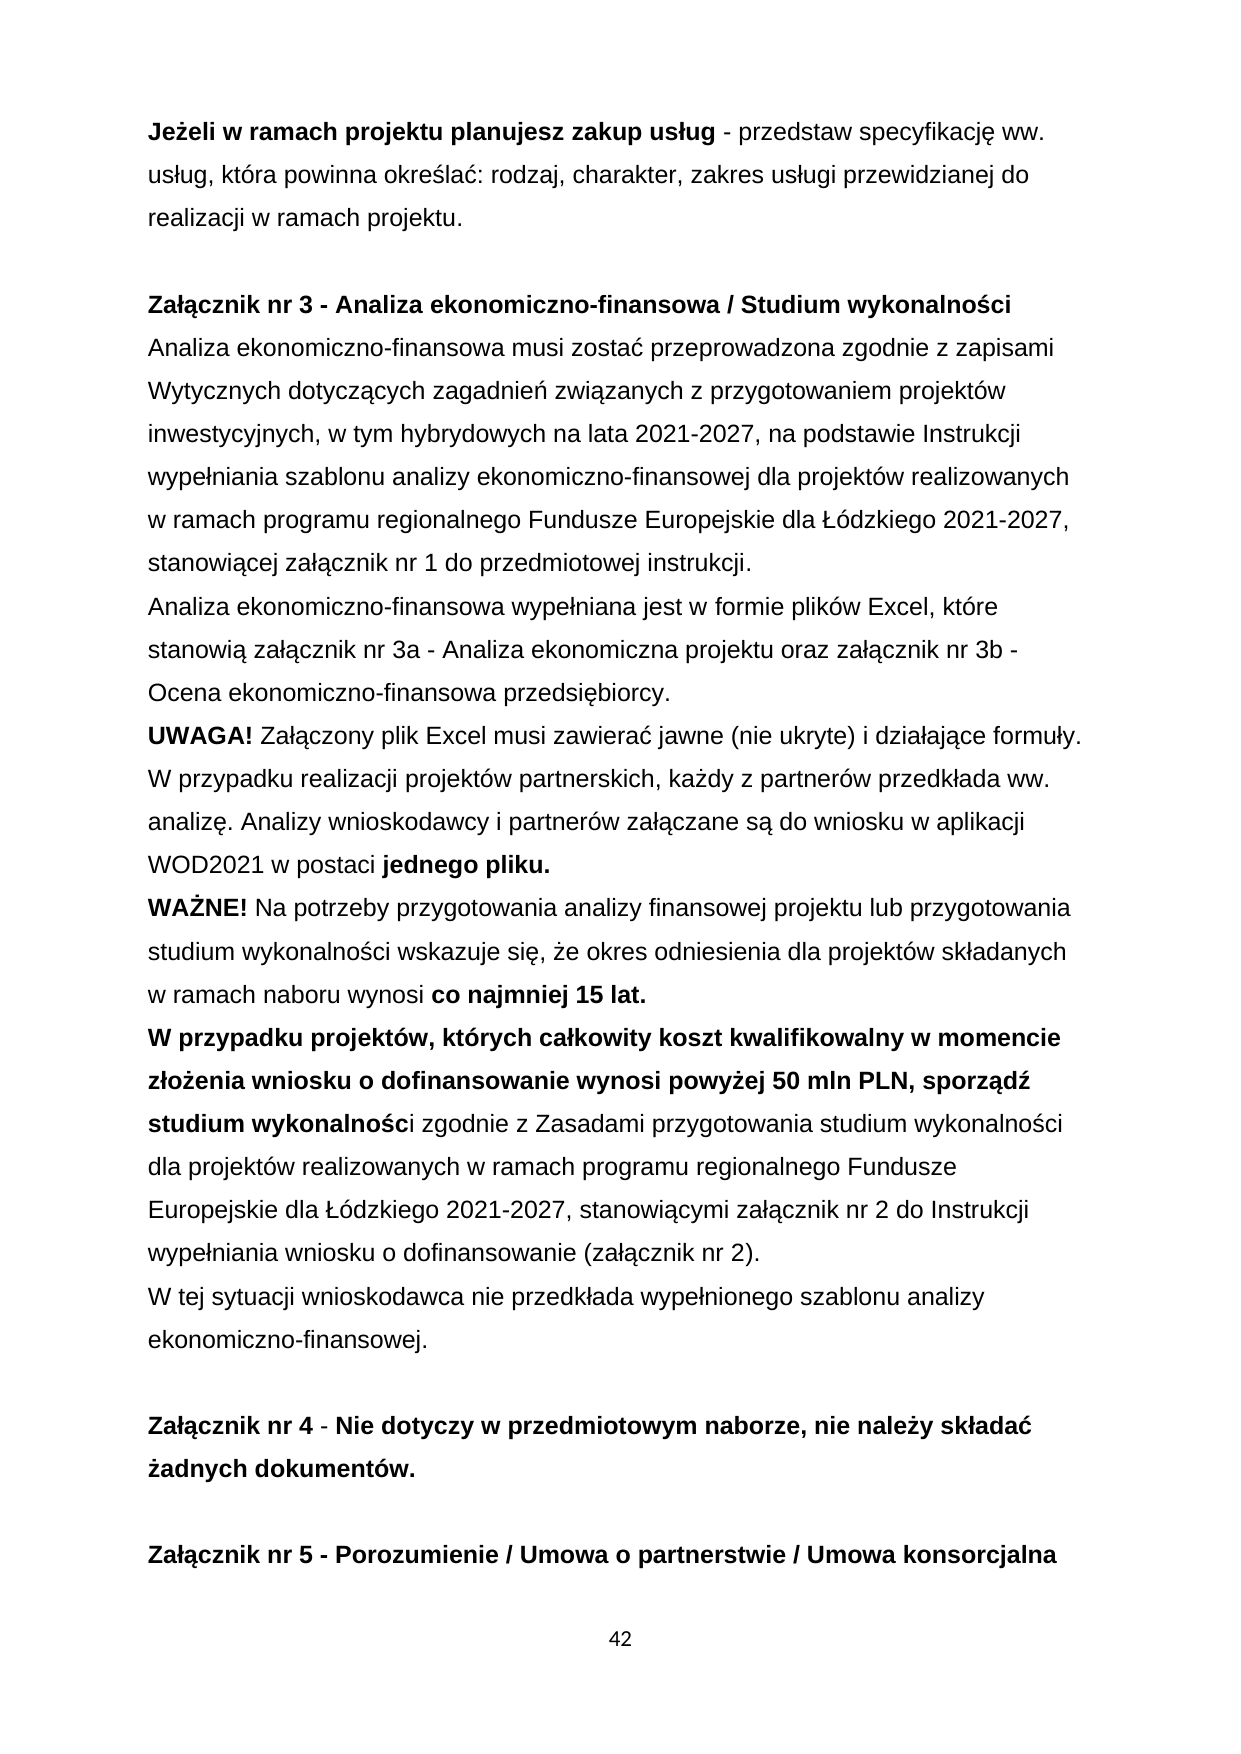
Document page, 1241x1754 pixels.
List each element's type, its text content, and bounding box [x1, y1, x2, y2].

text Analiza ekonomiczno-finansowa wypełniana jest w formie plików Excel, które stanowią załącznik nr 3a - Analiza ekonomiczna projektu oraz załącznik nr 3b - Ocena ekonomiczno-finansowa przedsiębiorcy. [148, 592, 1093, 707]
text W przypadku realizacji projektów partnerskich, każdy z partnerów przedkłada ww. analizę. Analizy wnioskodawcy i partnerów załączane są do wniosku w aplikacji WOD2021 w postaci jednego pliku. [148, 764, 1093, 879]
text Załącznik nr 4 - Nie dotyczy w przedmiotowym naborze, nie należy składać żadnych dokumentów. [148, 1411, 1093, 1483]
text Załącznik nr 3 - Analiza ekonomiczno-finansowa / Studium wykonalności [148, 290, 1093, 318]
text WAŻNE! Na potrzeby przygotowania analizy finansowej projektu lub przygotowania studium wykonalności wskazuje się, że okres odniesienia dla projektów składanych w ramach naboru wynosi co najmniej 15 lat. [148, 893, 1093, 1008]
text Analiza ekonomiczno-finansowa musi zostać przeprowadzona zgodnie z zapisami Wytycznych dotyczących zagadnień związanych z przygotowaniem projektów inwestycyjnych, w tym hybrydowych na lata 2021-2027, na podstawie Instrukcji wypełniania szablonu analizy ekonomiczno-finansowej dla projektów realizowanych w ramach programu regionalnego Fundusze Europejskie dla Łódzkiego 2021-2027, stanowiącej załącznik nr 1 do przedmiotowej instrukcji. [148, 333, 1093, 577]
text Jeżeli w ramach projektu planujesz zakup usług - przedstaw specyfikację ww. usług, która powinna określać: rodzaj, charakter, zakres usługi przewidzianej do realizacji w ramach projektu. [148, 117, 1093, 232]
text W tej sytuacji wnioskodawca nie przedkłada wypełnionego szablonu analizy ekonomiczno-finansowej. [148, 1282, 1093, 1353]
text UWAGA! Załączony plik Excel musi zawierać jawne (nie ukryte) i działające formuły. [148, 721, 1093, 750]
text W przypadku projektów, których całkowity koszt kwalifikowalny w momencie złożenia wniosku o dofinansowanie wynosi powyżej 50 mln PLN, sporządź studium wykonalności zgodnie z Zasadami przygotowania studium wykonalności dla projektów realizowanych w ramach programu regionalnego Fundusze Europejskie dla Łódzkiego 2021-2027, stanowiącymi załącznik nr 2 do Instrukcji wypełniania wniosku o dofinansowanie (załącznik nr 2). [148, 1023, 1093, 1267]
text Załącznik nr 5 - Porozumienie / Umowa o partnerstwie / Umowa konsorcjalna [148, 1540, 1100, 1569]
